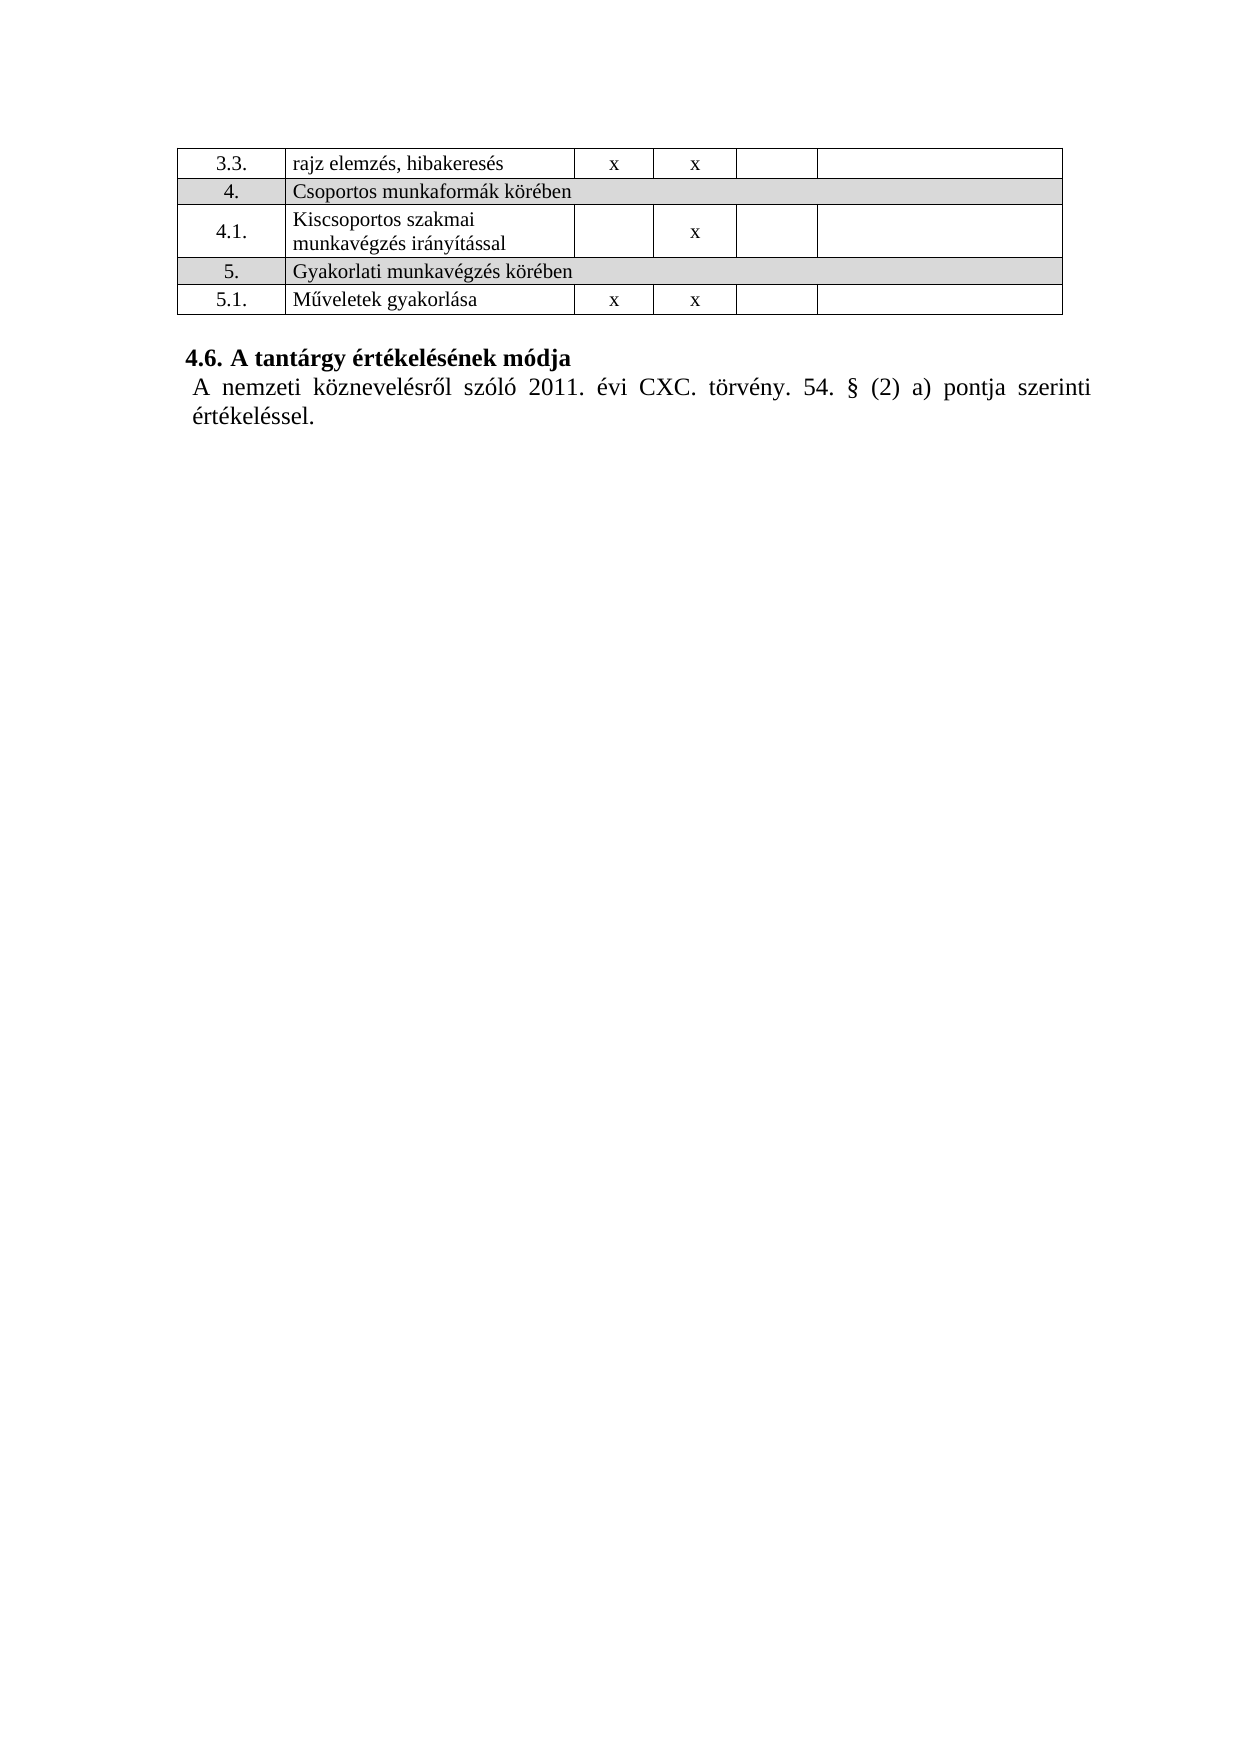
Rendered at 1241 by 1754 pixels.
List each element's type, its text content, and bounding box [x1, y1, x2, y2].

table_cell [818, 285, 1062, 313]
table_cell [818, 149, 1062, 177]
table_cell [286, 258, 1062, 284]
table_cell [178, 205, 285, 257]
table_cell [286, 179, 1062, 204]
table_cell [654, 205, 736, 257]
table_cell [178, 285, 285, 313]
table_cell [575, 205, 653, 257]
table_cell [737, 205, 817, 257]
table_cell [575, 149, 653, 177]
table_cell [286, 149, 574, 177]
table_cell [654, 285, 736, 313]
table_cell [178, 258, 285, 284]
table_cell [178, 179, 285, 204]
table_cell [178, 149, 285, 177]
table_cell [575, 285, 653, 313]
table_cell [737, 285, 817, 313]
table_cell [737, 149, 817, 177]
list A tantárgy értékelésének módja [185, 343, 1093, 372]
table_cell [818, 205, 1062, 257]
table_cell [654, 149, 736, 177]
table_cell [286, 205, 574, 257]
text A nemzeti köznevelésről szóló 2011. évi CXC. törvény. 54. § (2) a) pontja szerinti értékeléssel. [192, 372, 1093, 429]
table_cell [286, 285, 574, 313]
